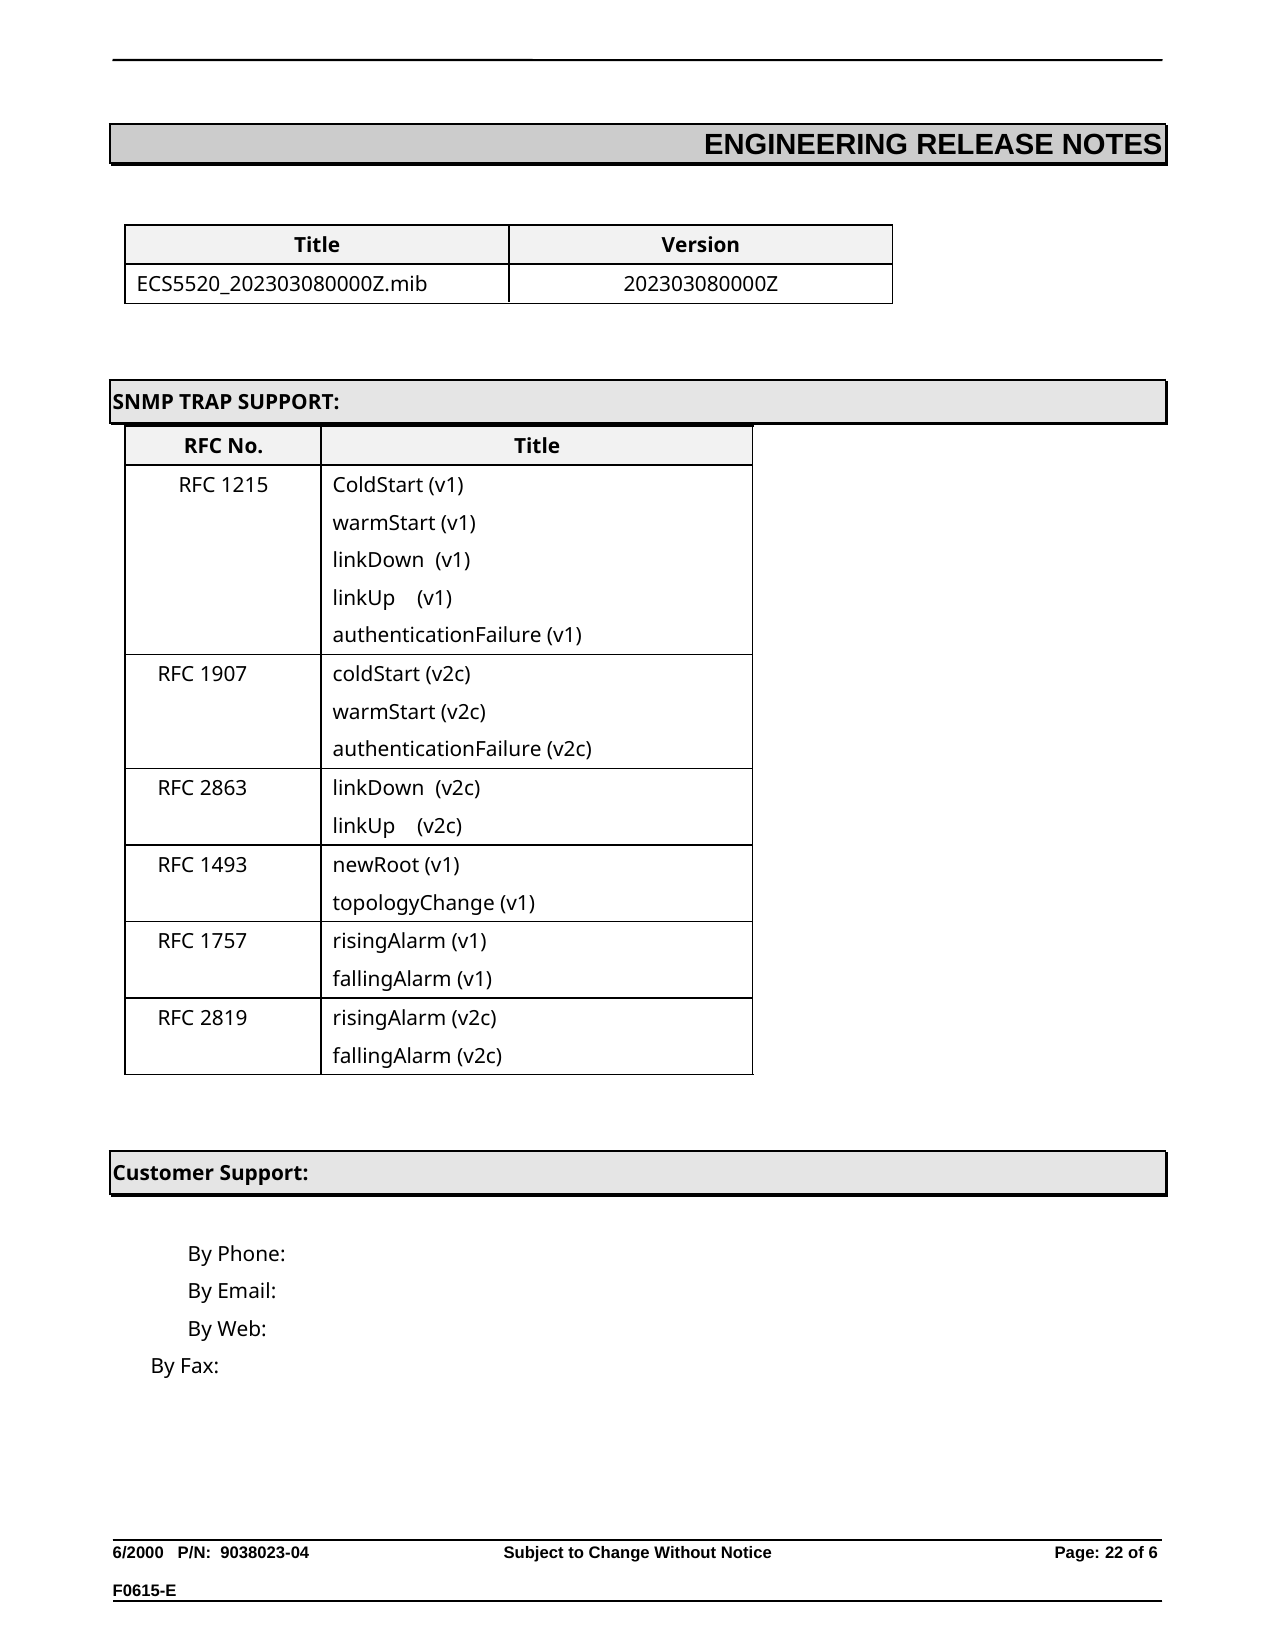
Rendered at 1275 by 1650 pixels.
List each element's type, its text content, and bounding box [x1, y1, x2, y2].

table_cell RFC 2863 [126, 769, 320, 844]
table_header Version [510, 226, 892, 263]
text Customer Support: [111, 1152, 1165, 1193]
table_cell newRoot (v1) topologyChange (v1) [322, 846, 752, 921]
text SNMP Trap Support: [111, 381, 1165, 422]
table_cell ECS5520_202303080000Z.mib [126, 265, 508, 302]
table_cell RFC 1493 [126, 846, 320, 921]
table_cell 202303080000Z [510, 265, 892, 302]
text By Email: [187, 1272, 1162, 1309]
table_header Title [126, 226, 508, 263]
table_header Title [322, 427, 752, 464]
table_cell ColdStart (v1) warmStart (v1) linkDown (v1) linkUp (v1) authenticationFailure (v1) [322, 466, 752, 653]
table_cell risingAlarm (v1) fallingAlarm (v1) [322, 922, 752, 997]
table_cell risingAlarm (v) fallingAlarm (v) [322, 999, 752, 1074]
table_header RFC No. [126, 427, 320, 464]
table_cell RFC 1215 [126, 466, 320, 653]
table_cell linkDown (v) linkUp (v) [322, 769, 752, 844]
text By Web: [187, 1309, 1162, 1347]
text By Fax: [112, 1347, 1162, 1384]
table_cell RFC 1757 [126, 922, 320, 997]
table_cell RFC 1907 [126, 655, 320, 767]
table_cell RFC 2819 [126, 999, 320, 1074]
table_cell coldStart (v) warmStart (v) authenticationFailure (v) [322, 655, 752, 767]
text By Phone: [187, 1234, 1162, 1272]
